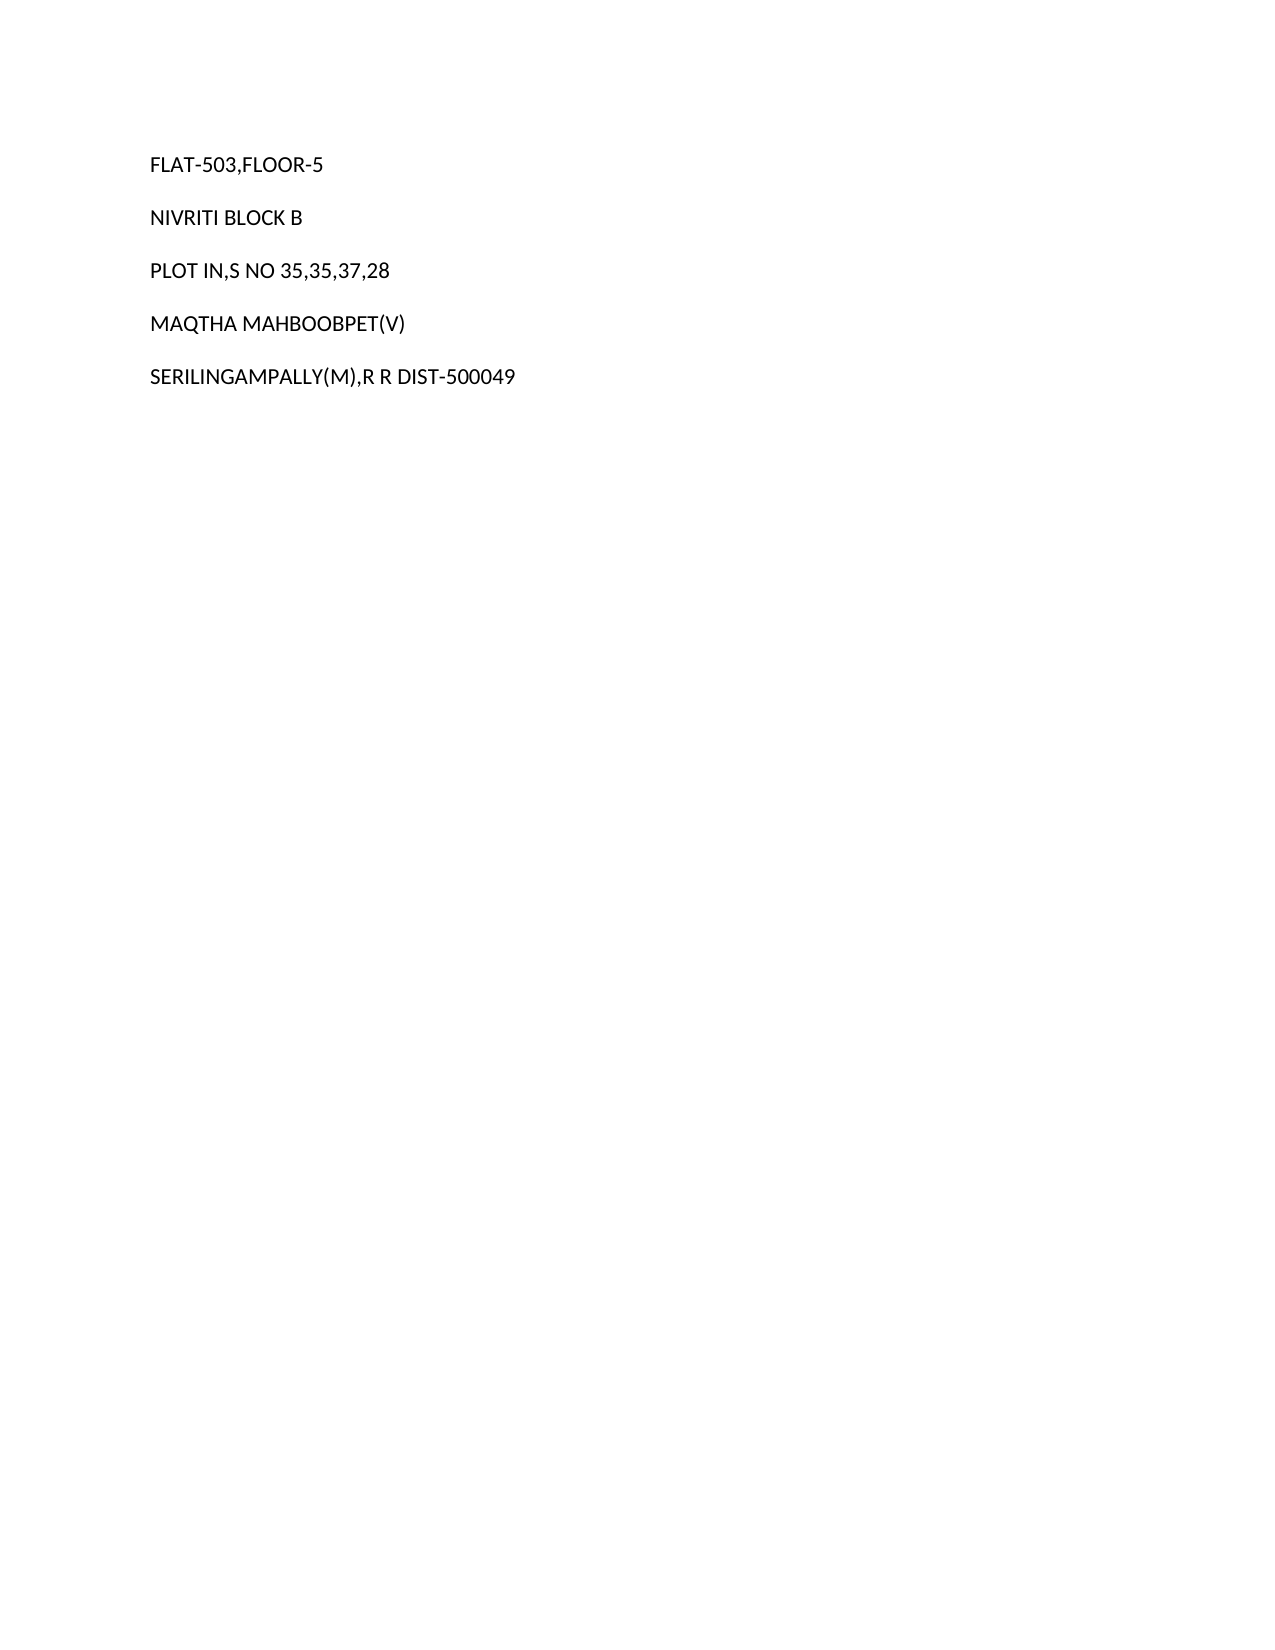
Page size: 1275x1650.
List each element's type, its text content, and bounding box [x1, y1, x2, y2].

text PLOT IN,S NO 35,35,37,28 [150, 256, 1125, 284]
text NIVRITI BLOCK B [150, 203, 1125, 231]
text SERILINGAMPALLY(M),R R DIST-500049 [150, 362, 1125, 390]
text FLAT-503,FLOOR-5 [150, 150, 1125, 178]
text MAQTHA MAHBOOBPET(V) [150, 309, 1125, 337]
